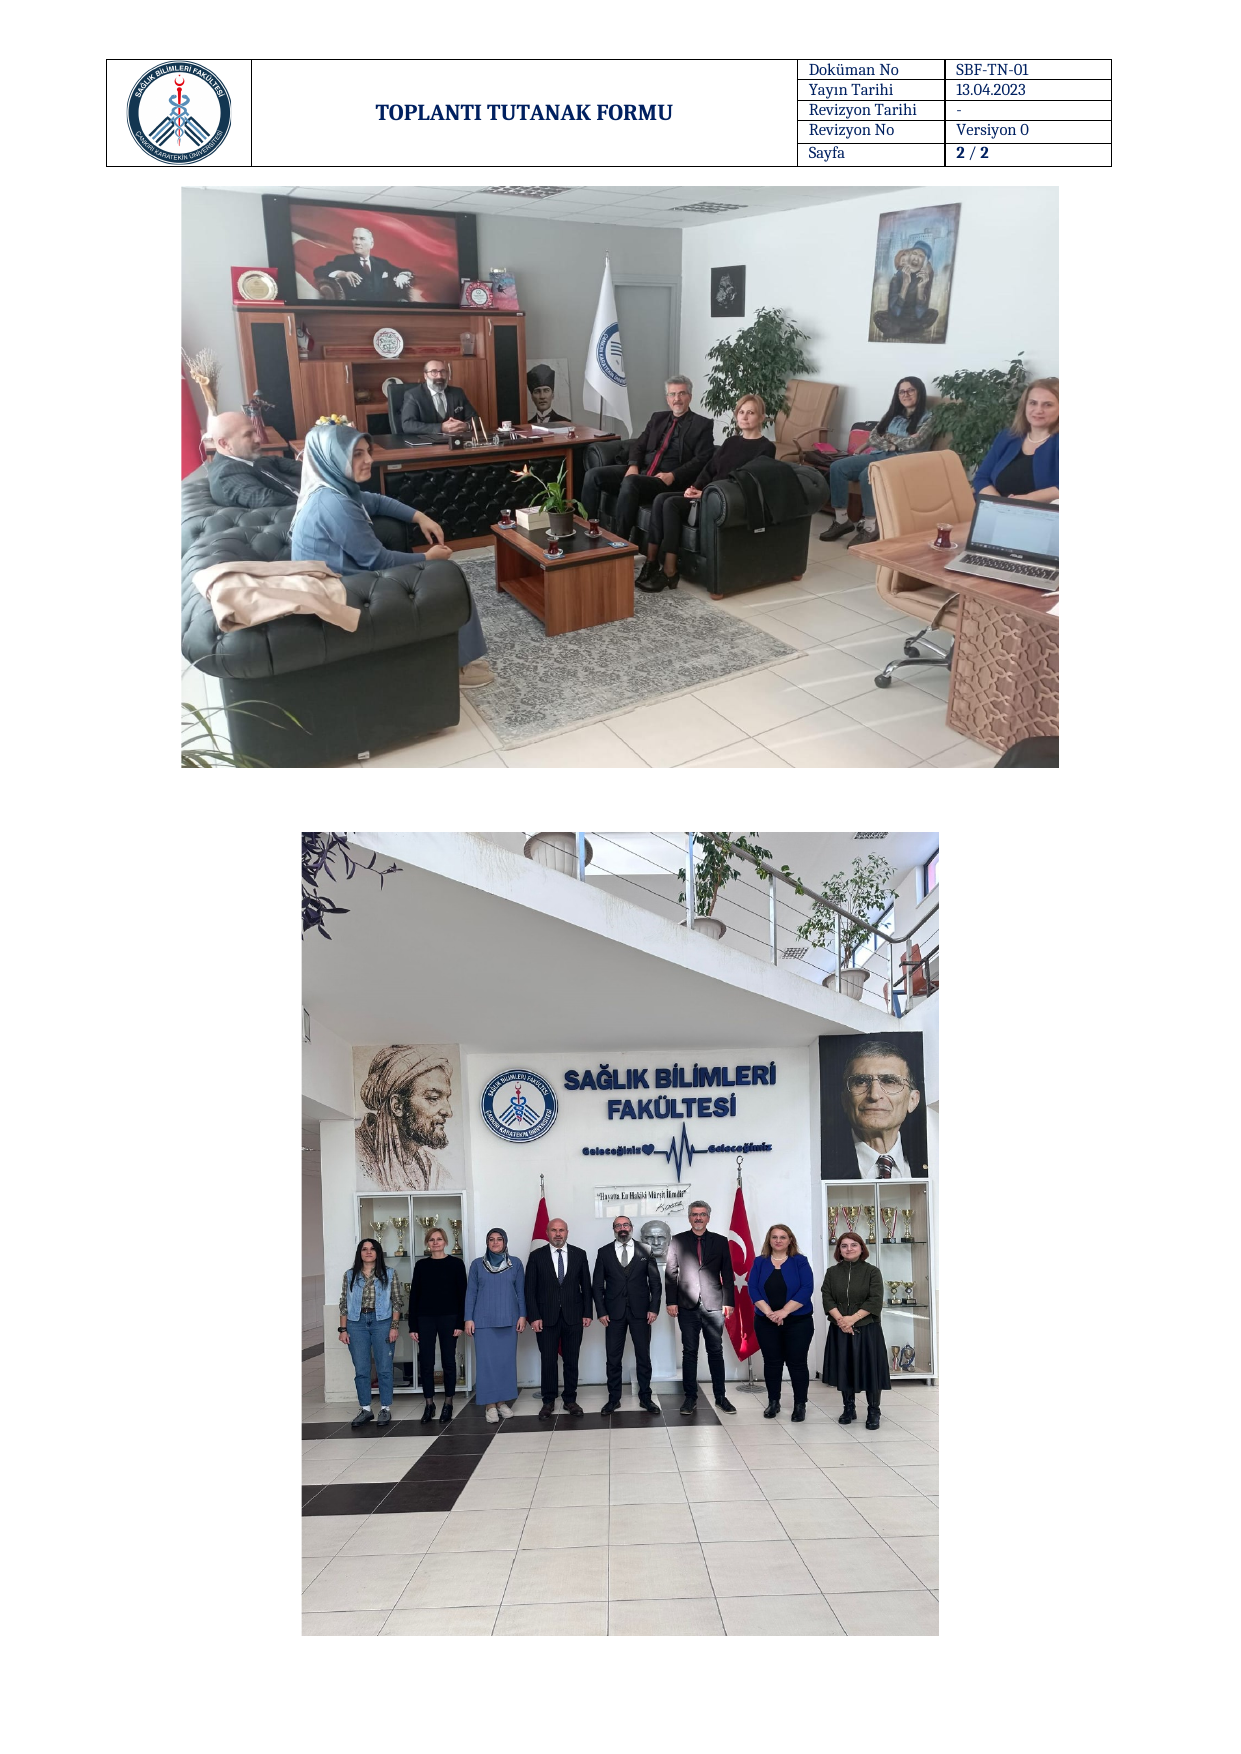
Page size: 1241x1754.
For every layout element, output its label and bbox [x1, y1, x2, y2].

picture [181, 186, 1059, 768]
picture [301, 832, 939, 1636]
picture [126, 60, 232, 165]
